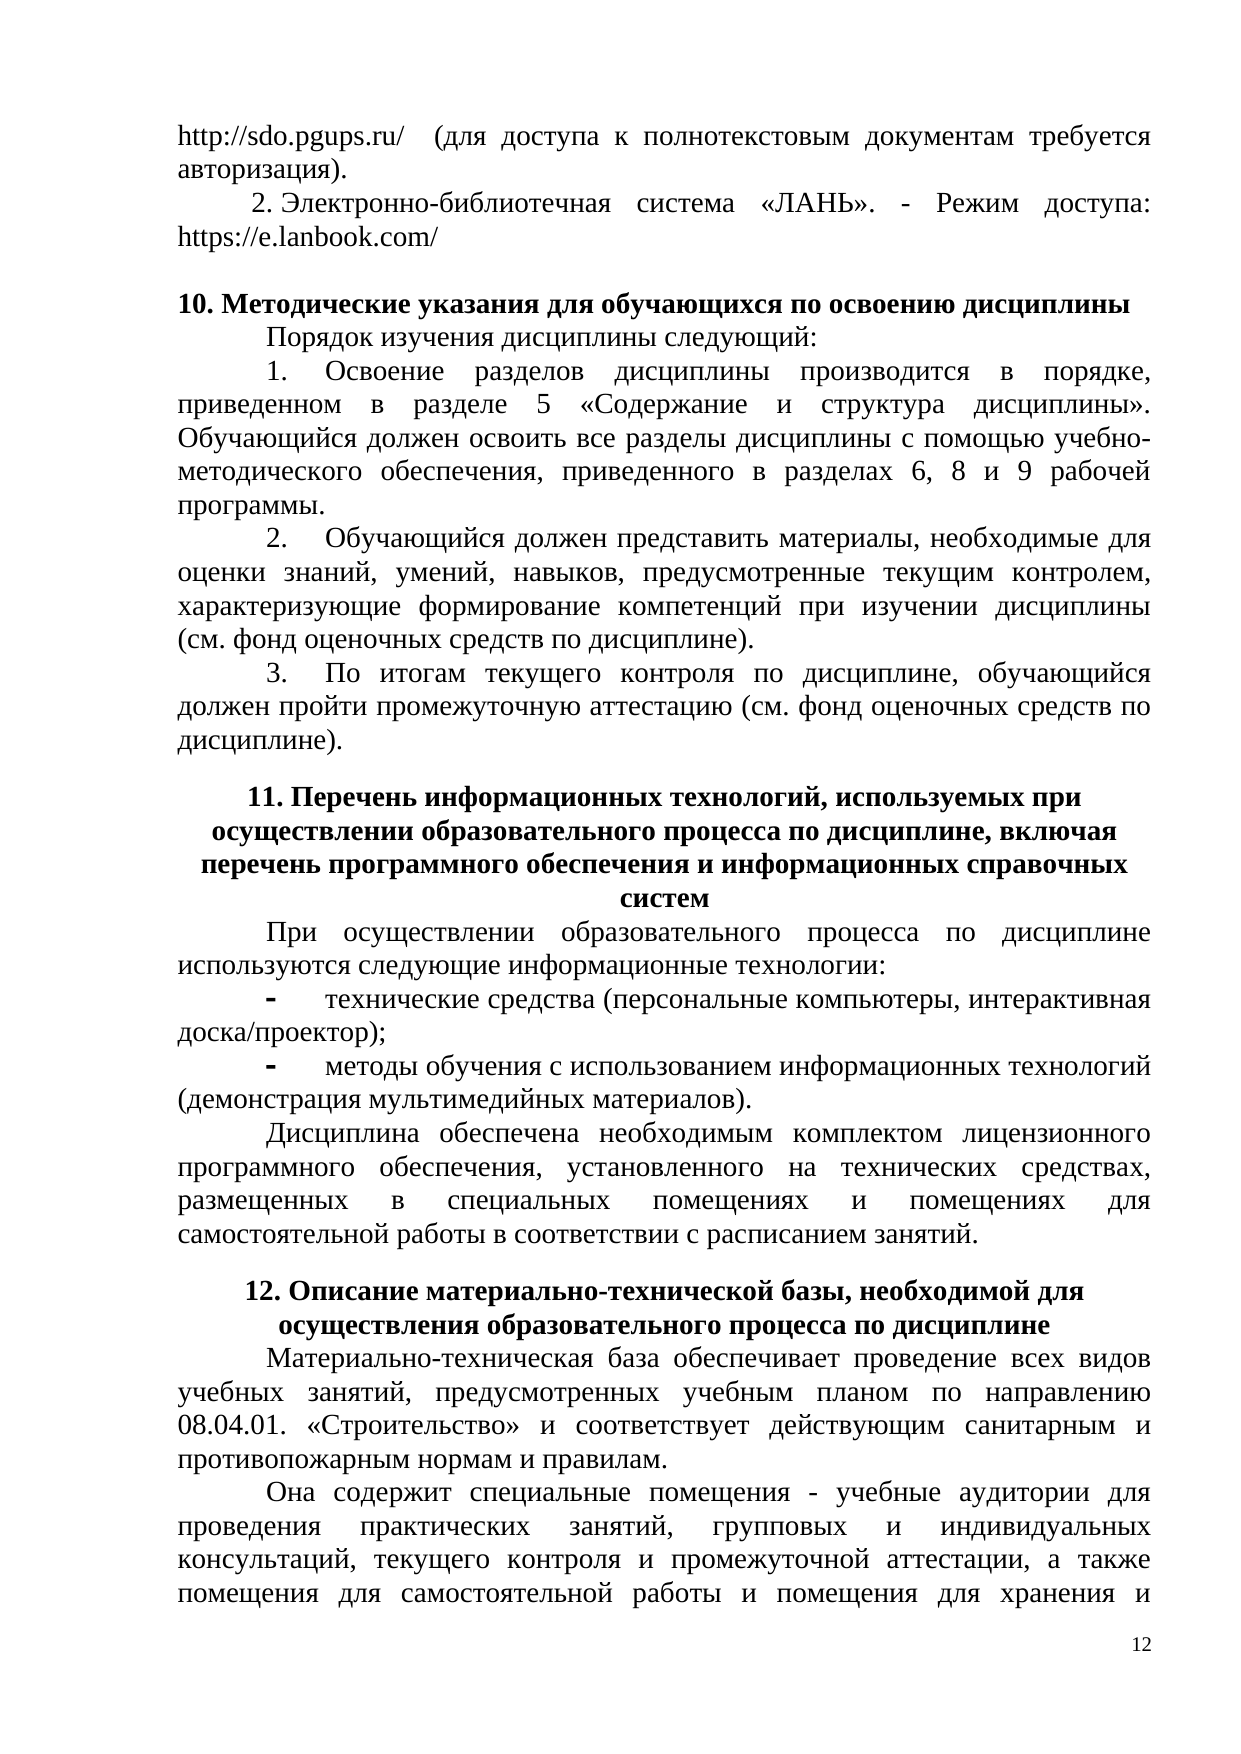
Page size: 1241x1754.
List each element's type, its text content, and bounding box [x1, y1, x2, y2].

list методы обучения с использованием информационных технологий (демонстрация мультимедийных материалов). [177, 1048, 1152, 1115]
list технические средства (персональные компьютеры, интерактивная доска/проектор); [177, 981, 1152, 1048]
list По итогам текущего контроля по дисциплине, обучающийся должен пройти промежуточную аттестацию (см. фонд оценочных средств по дисциплине). [177, 655, 1152, 755]
text Порядок изучения дисциплины следующий: [177, 319, 1152, 353]
text При осуществлении образовательного процесса по дисциплине используются следующие информационные технологии: [177, 914, 1152, 981]
text Материально-техническая база обеспечивает проведение всех видов учебных занятий, предусмотренных учебным планом по направлению 08.04.01. «Строительство» и соответствует действующим санитарным и противопожарным нормам и правилам. [177, 1340, 1152, 1474]
text 12. Описание материально-технической базы, необходимой для осуществления образовательного процесса по дисциплине [177, 1273, 1152, 1340]
list Освоение разделов дисциплины производится в порядке, приведенном в разделе 5 «Содержание и структура дисциплины». Обучающийся должен освоить все разделы дисциплины с помощью учебно-методического обеспечения, приведенного в разделах 6, 8 и 9 рабочей программы. [177, 353, 1152, 521]
list Обучающийся должен представить материалы, необходимые для оценки знаний, умений, навыков, предусмотренные текущим контролем, характеризующие формирование компетенций при изучении дисциплины (см. фонд оценочных средств по дисциплине). [177, 521, 1152, 655]
list Электронно-библиотечная система «ЛАНЬ». - Режим доступа: https://e.lanbook.com/ [177, 185, 1152, 252]
text Дисциплина обеспечена необходимым комплектом лицензионного программного обеспечения, установленного на технических средствах, размещенных в специальных помещениях и помещениях для самостоятельной работы в соответствии с расписанием занятий. [177, 1115, 1152, 1249]
text 10. Методические указания для обучающихся по освоению дисциплины [177, 286, 1152, 319]
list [177, 118, 1152, 185]
text Она содержит специальные помещения - учебные аудитории для проведения практических занятий, групповых и индивидуальных консультаций, текущего контроля и промежуточной аттестации, а также помещения для самостоятельной работы и помещения для хранения и профилактического обслуживания учебного оборудования. Помещения на семестр учебного года выделяются в соответствии с расписанием занятий. [177, 1474, 1152, 1609]
text 11. Перечень информационных технологий, используемых при осуществлении образовательного процесса по дисциплине, включая перечень программного обеспечения и информационных справочных систем [177, 779, 1152, 914]
